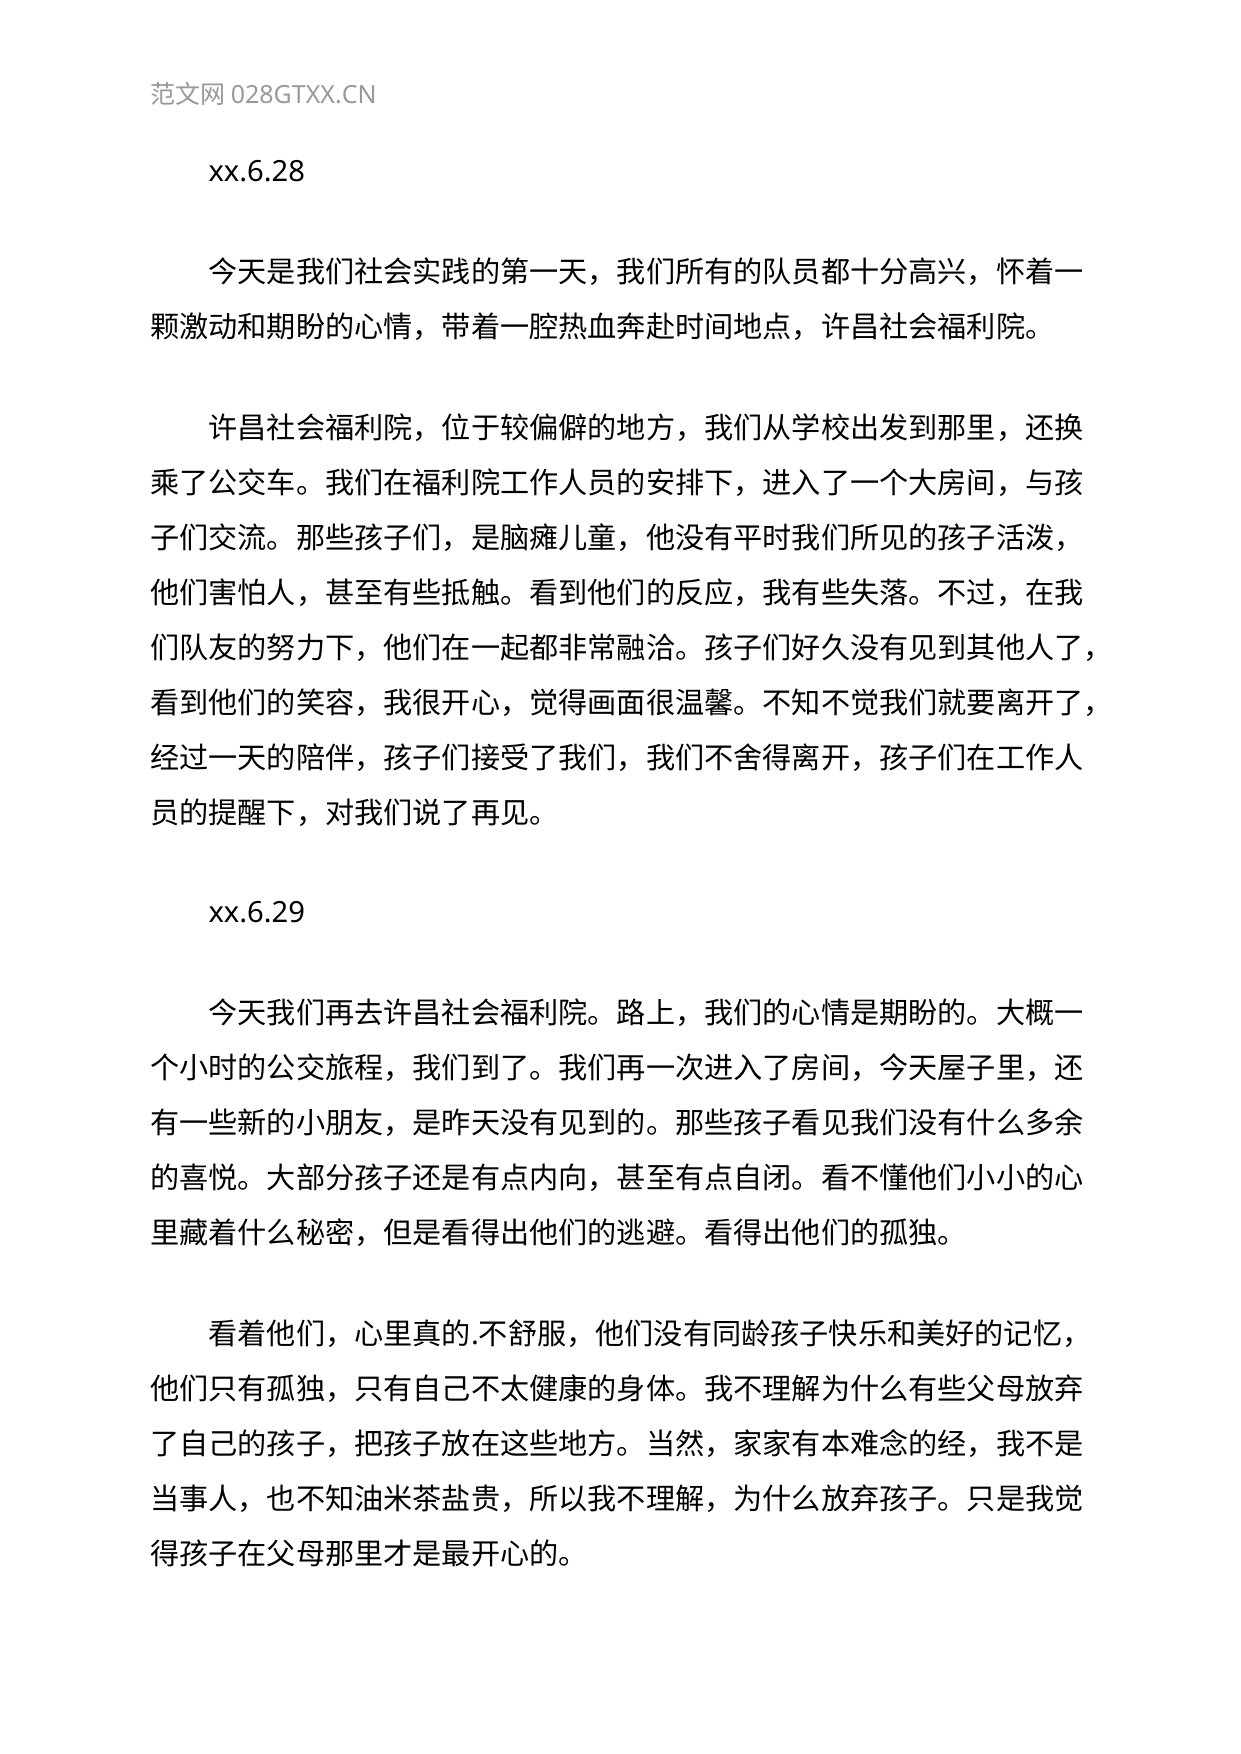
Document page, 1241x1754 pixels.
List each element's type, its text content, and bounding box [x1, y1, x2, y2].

text xx.6.29 [150, 891, 1090, 931]
text xx.6.28 [150, 150, 1090, 190]
text 许昌社会福利院，位于较偏僻的地方，我们从学校出发到那里，还换乘了公交车。我们在福利院工作人员的安排下，进入了一个大房间，与孩子们交流。那些孩子们，是脑瘫儿童，他没有平时我们所见的孩子活泼，他们害怕人，甚至有些抵触。看到他们的反应，我有些失落。不过，在我们队友的努力下，他们在一起都非常融洽。孩子们好久没有见到其他人了，看到他们的笑容，我很开心，觉得画面很温馨。不知不觉我们就要离开了，经过一天的陪伴，孩子们接受了我们，我们不舍得离开，孩子们在工作人员的提醒下，对我们说了再见。 [150, 405, 1090, 832]
text 今天是我们社会实践的第一天，我们所有的队员都十分高兴，怀着一颗激动和期盼的心情，带着一腔热血奔赴时间地点，许昌社会福利院。 [150, 248, 1090, 346]
text 今天我们再去许昌社会福利院。路上，我们的心情是期盼的。大概一个小时的公交旅程，我们到了。我们再一次进入了房间，今天屋子里，还有一些新的小朋友，是昨天没有见到的。那些孩子看见我们没有什么多余的喜悦。大部分孩子还是有点内向，甚至有点自闭。看不懂他们小小的心里藏着什么秘密，但是看得出他们的逃避。看得出他们的孤独。 [150, 989, 1090, 1251]
text 看着他们，心里真的.不舒服，他们没有同龄孩子快乐和美好的记忆，他们只有孤独，只有自己不太健康的身体。我不理解为什么有些父母放弃了自己的孩子，把孩子放在这些地方。当然，家家有本难念的经，我不是当事人，也不知油米茶盐贵，所以我不理解，为什么放弃孩子。只是我觉得孩子在父母那里才是最开心的。 [150, 1311, 1090, 1573]
